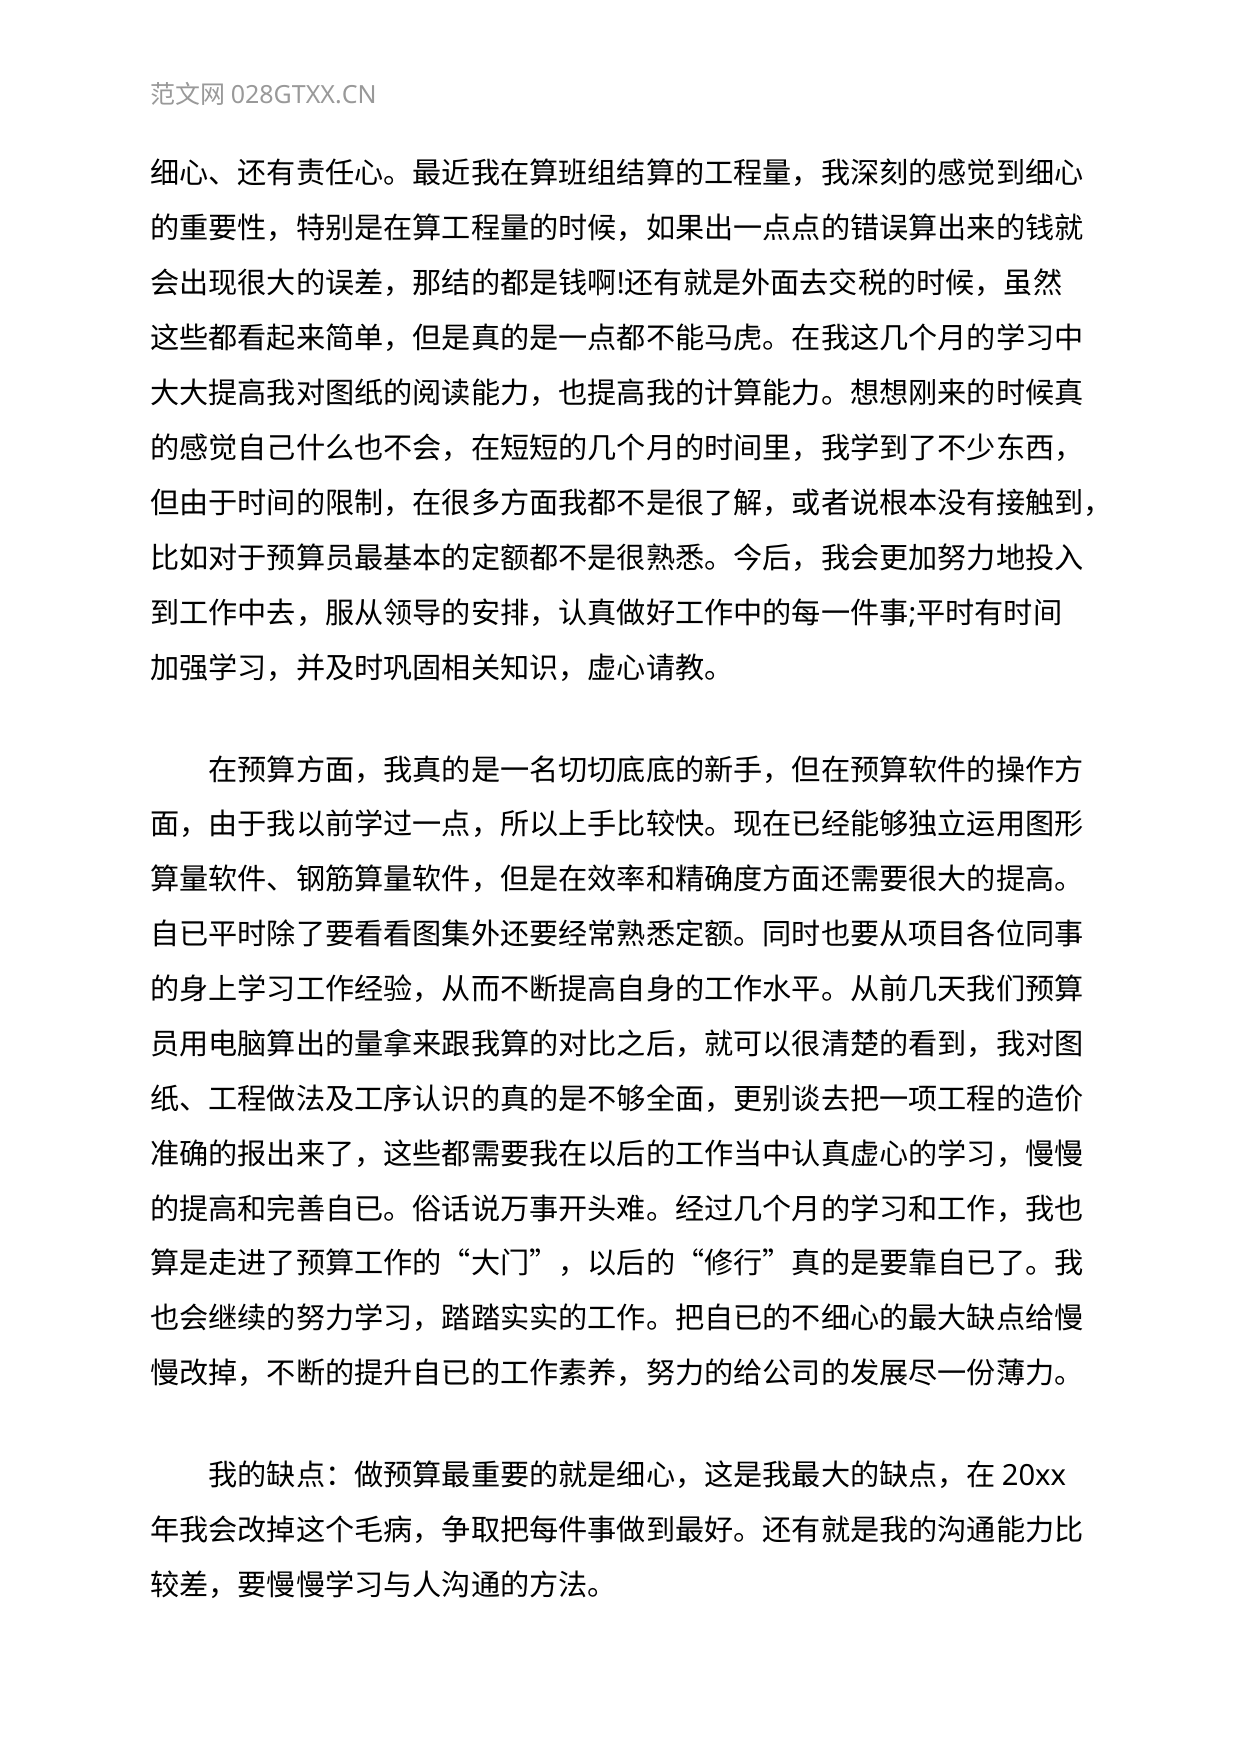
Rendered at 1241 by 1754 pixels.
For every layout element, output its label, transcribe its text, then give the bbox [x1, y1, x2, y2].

text 在预算方面，我真的是一名切切底底的新手，但在预算软件的操作方面，由于我以前学过一点，所以上手比较快。现在已经能够独立运用图形算量软件、钢筋算量软件，但是在效率和精确度方面还需要很大的提高。自已平时除了要看看图集外还要经常熟悉定额。同时也要从项目各位同事的身上学习工作经验，从而不断提高自身的工作水平。从前几天我们预算员用电脑算出的量拿来跟我算的对比之后，就可以很清楚的看到，我对图纸、工程做法及工序认识的真的是不够全面，更别谈去把一项工程的造价准确的报出来了，这些都需要我在以后的工作当中认真虚心的学习，慢慢的提高和完善自已。俗话说万事开头难。经过几个月的学习和工作，我也算是走进了预算工作的“大门”，以后的“修行”真的是要靠自已了。我也会继续的努力学习，踏踏实实的工作。把自已的不细心的最大缺点给慢慢改掉，不断的提升自已的工作素养，努力的给公司的发展尽一份薄力。 [150, 746, 1090, 1392]
text 我的缺点：做预算最重要的就是细心，这是我最大的缺点，在20xx年我会改掉这个毛病，争取把每件事做到最好。还有就是我的沟通能力比较差，要慢慢学习与人沟通的方法。 [150, 1452, 1090, 1604]
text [150, 150, 1090, 687]
